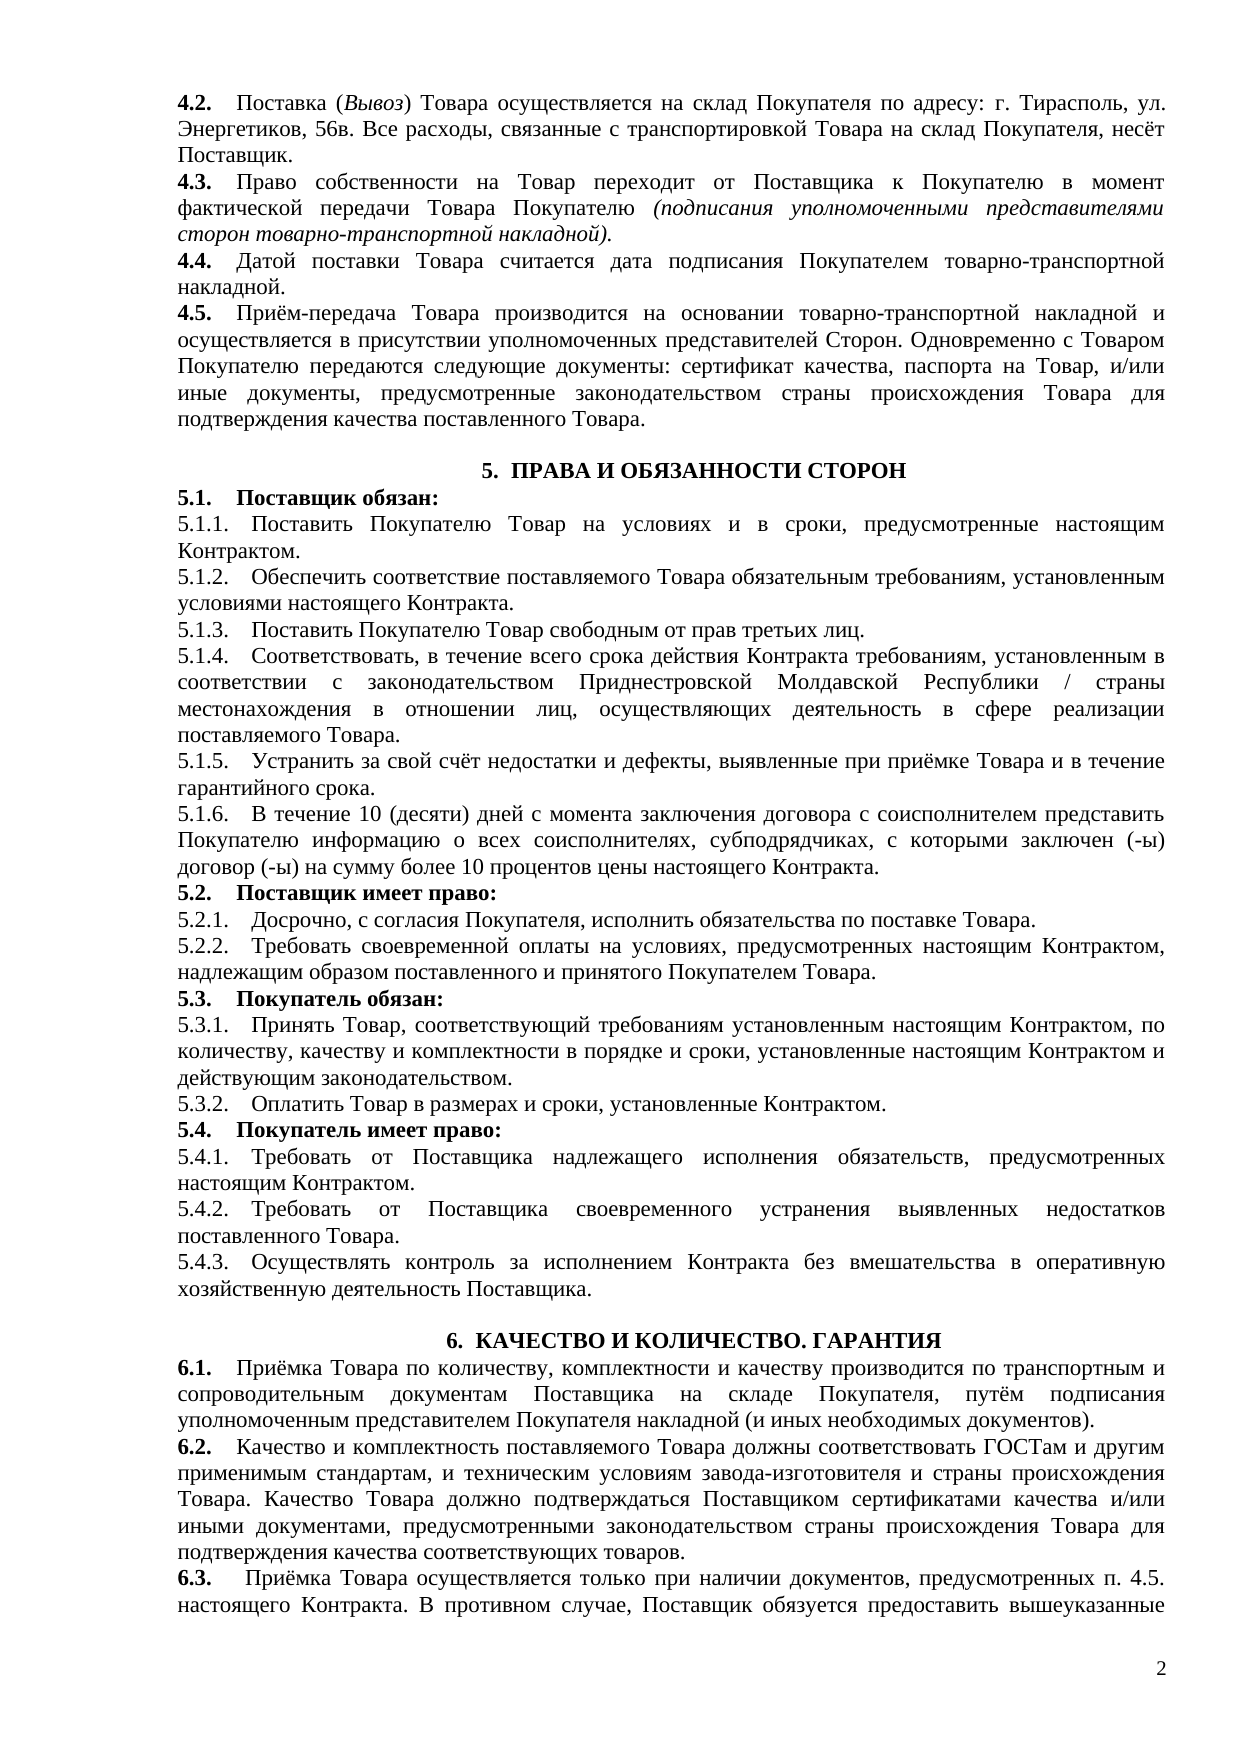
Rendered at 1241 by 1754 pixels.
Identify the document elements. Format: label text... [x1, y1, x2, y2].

list Покупатель имеет право: [177, 1116, 1166, 1143]
list Обеспечить соответствие поставляемого Товара обязательным требованиям, установленным условиями настоящего Контракта. [177, 563, 1166, 616]
list Принять Товар, соответствующий требованиям установленным настоящим Контрактом, по количеству, качеству и комплектности в порядке и сроки, установленные настоящим Контрактом и действующим законодательством. [177, 1011, 1166, 1090]
list Приёмка Товара по количеству, комплектности и качеству производится по транспортным и сопроводительным документам Поставщика на складе Покупателя, путём подписания уполномоченным представителем Покупателя накладной (и иных необходимых документов). [177, 1354, 1166, 1433]
list Оплатить Товар в размерах и сроки, установленные Контрактом. [177, 1090, 1166, 1116]
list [177, 1564, 1166, 1617]
list Датой поставки Товара считается дата подписания Покупателем товарно-транспортной накладной. [177, 247, 1166, 299]
list Требовать от Поставщика своевременного устранения выявленных недостатков поставленного Товара. [177, 1196, 1166, 1248]
list Поставщик имеет право: [177, 879, 1166, 906]
list Приём-передача Товара производится на основании товарно-транспортной накладной и осуществляется в присутствии уполномоченных представителей Сторон. Одновременно с Товаром Покупателю передаются следующие документы: сертификат качества, паспорта на Товар, и/или иные документы, предусмотренные законодательством страны происхождения Товара для подтверждения качества поставленного Товара. [177, 299, 1166, 431]
list Досрочно, с согласия Покупателя, исполнить обязательства по поставке Товара. [177, 906, 1166, 932]
list Требовать от Поставщика надлежащего исполнения обязательств, предусмотренных настоящим Контрактом. [177, 1143, 1166, 1196]
list Качество и комплектность поставляемого Товара должны соответствовать ГОСТам и другим применимым стандартам, и техническим условиям завода-изготовителя и страны происхождения Товара. Качество Товара должно подтверждаться Поставщиком сертификатами качества и/или иными документами, предусмотренными законодательством страны происхождения Товара для подтверждения качества соответствующих товаров. [177, 1433, 1166, 1564]
list Требовать своевременной оплаты на условиях, предусмотренных настоящим Контрактом, надлежащим образом поставленного и принятого Покупателем Товара. [177, 932, 1166, 985]
list ПРАВА И ОБЯЗАННОСТИ СТОРОН [177, 458, 1166, 484]
list Поставка (Вывоз) Товара осуществляется на склад Покупателя по адресу: г. Тирасполь, ул. Энергетиков, 56в. Все расходы, связанные с транспортировкой Товара на склад Покупателя, несёт Поставщик. [177, 89, 1166, 168]
list Поставить Покупателю Товар на условиях и в сроки, предусмотренные настоящим Контрактом. [177, 510, 1166, 563]
list Устранить за свой счёт недостатки и дефекты, выявленные при приёмке Товара и в течение гарантийного срока. [177, 747, 1166, 800]
list КАЧЕСТВО И КОЛИЧЕСТВО. ГАРАНТИЯ [177, 1327, 1166, 1354]
list Соответствовать, в течение всего срока действия Контракта требованиям, установленным в соответствии с законодательством Приднестровской Молдавской Республики / страны местонахождения в отношении лиц, осуществляющих деятельность в сфере реализации поставляемого Товара. [177, 642, 1166, 747]
list В течение 10 (десяти) дней с момента заключения договора с соисполнителем представить Покупателю информацию о всех соисполнителях, субподрядчиках, с которыми заключен (-ы) договор (-ы) на сумму более 10 процентов цены настоящего Контракта. [177, 800, 1166, 879]
list Поставщик обязан: [177, 484, 1166, 510]
list Покупатель обязан: [177, 985, 1166, 1011]
list Осуществлять контроль за исполнением Контракта без вмешательства в оперативную хозяйственную деятельность Поставщика. [177, 1248, 1166, 1301]
list Поставить Покупателю Товар свободным от прав третьих лиц. [177, 616, 1166, 642]
list Право собственности на Товар переходит от Поставщика к Покупателю в момент фактической передачи Товара Покупателю (подписания уполномоченными представителями сторон товарно-транспортной накладной). [177, 168, 1166, 247]
